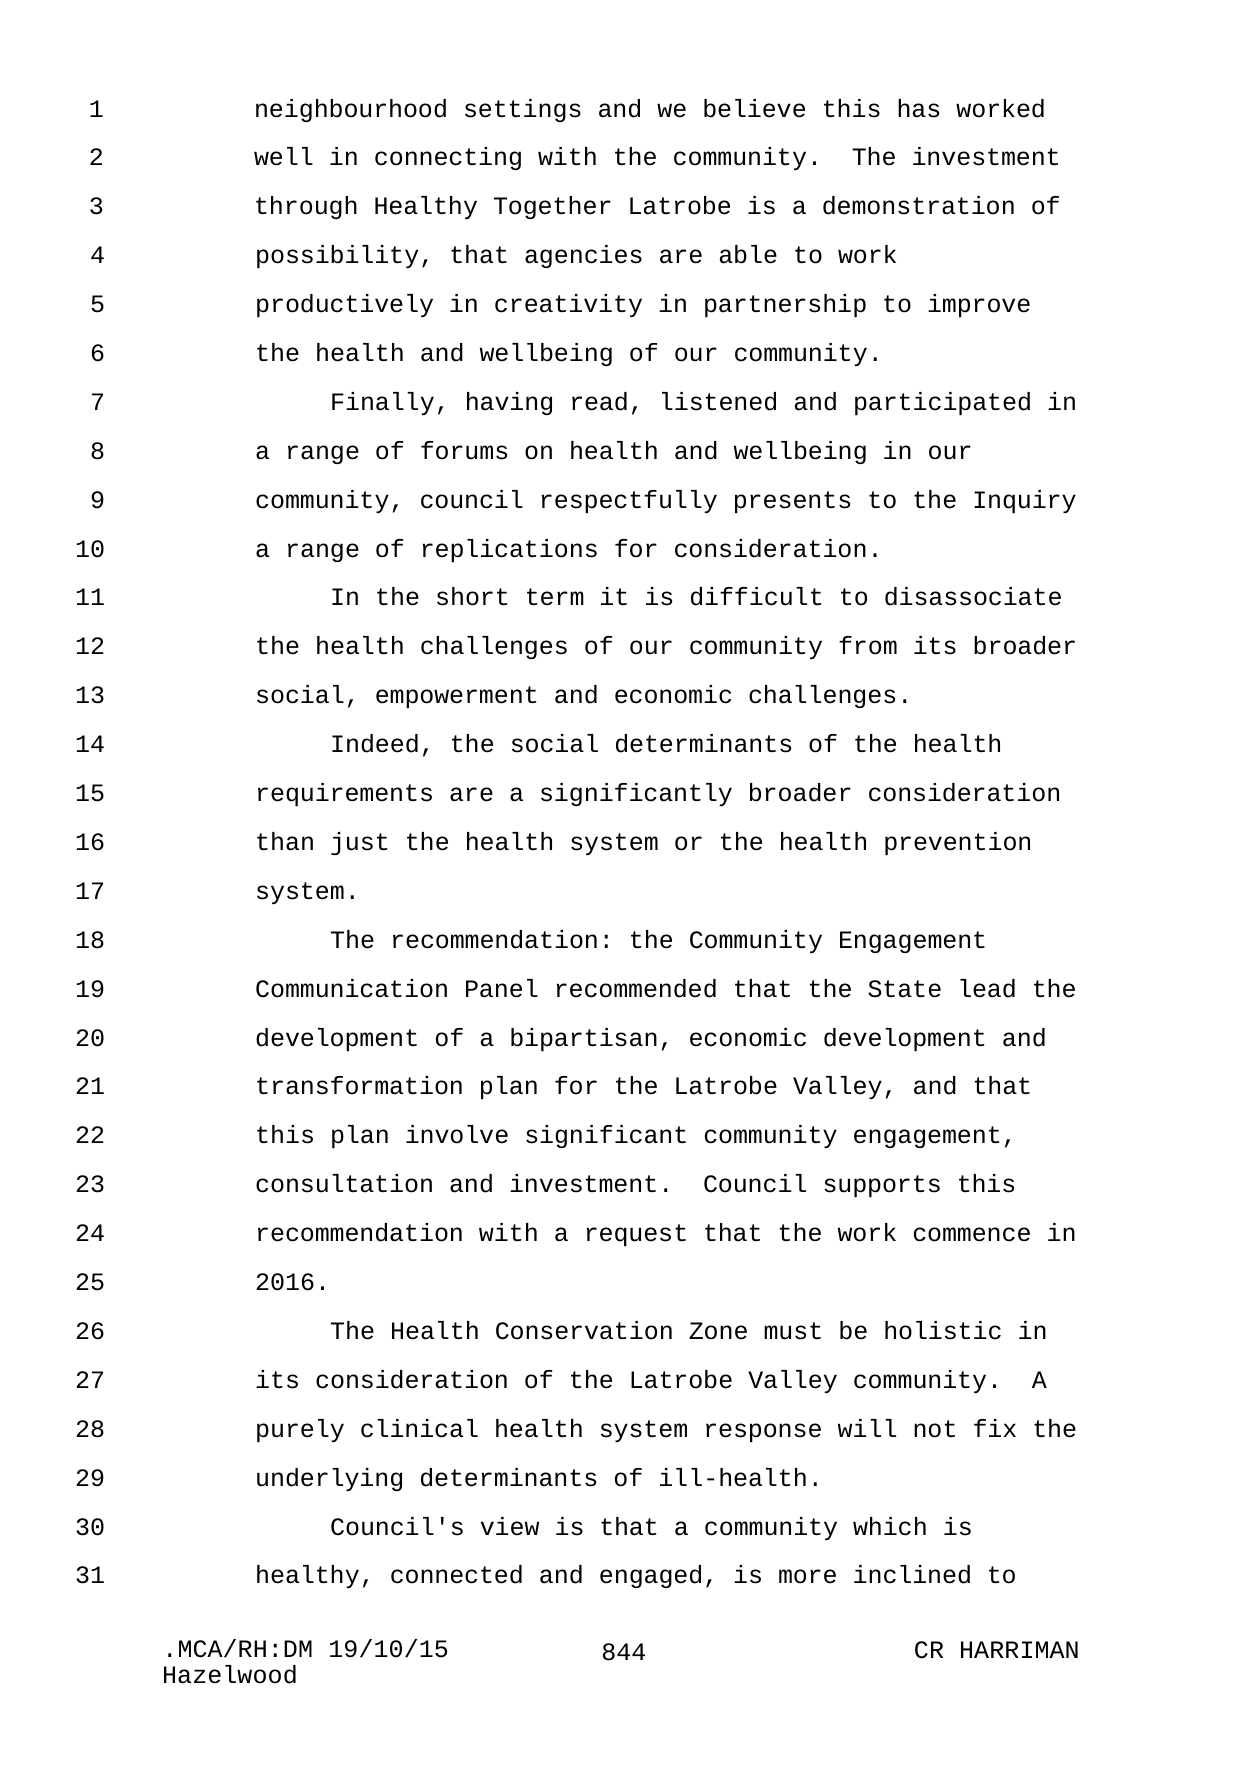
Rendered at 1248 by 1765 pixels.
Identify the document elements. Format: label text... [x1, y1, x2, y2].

text 25 2016. [75, 1269, 1092, 1298]
text 23 consultation and investment. Council supports this [75, 1172, 1092, 1200]
text 21 transformation plan for the Latrobe Valley, and that [75, 1074, 1092, 1102]
text 4 possibility, that agencies are able to work [90, 243, 1092, 271]
text 31 healthy, connected and engaged, is more inclined to [75, 1563, 1092, 1591]
text 12 the health challenges of our community from its broader [75, 634, 1092, 662]
text 29 underlying determinants of ill-health. [75, 1465, 1092, 1493]
text 19 Communication Panel recommended that the State lead the [75, 976, 1092, 1004]
text 20 development of a bipartisan, economic development and [75, 1025, 1092, 1053]
text 16 than just the health system or the health prevention [75, 829, 1092, 858]
text 9 community, council respectfully presents to the Inquiry [90, 487, 1092, 516]
text 27 its consideration of the Latrobe Valley community. A [75, 1367, 1092, 1396]
text 22 this plan involve significant community engagement, [75, 1123, 1092, 1151]
text 1 neighbourhood settings and we believe this has worked [86, 96, 1049, 124]
text 15 requirements are a significantly broader consideration [75, 781, 1092, 809]
text 8 a range of forums on health and wellbeing in our [90, 438, 1092, 467]
text 5 productively in creativity in partnership to improve [90, 291, 1092, 320]
text 3 through Healthy Together Latrobe is a demonstration of [86, 194, 1063, 222]
text 10 a range of replications for consideration. [75, 536, 1092, 564]
text 30 Council's view is that a community which is [75, 1514, 1092, 1543]
text 18 The recommendation: the Community Engagement [75, 927, 1092, 956]
text 26 The Health Conservation Zone must be holistic in [75, 1319, 1092, 1347]
text 17 system. [75, 878, 1092, 907]
text 6 the health and wellbeing of our community. [90, 341, 1092, 369]
text 2 well in connecting with the community. The investment [86, 145, 1063, 173]
text 7 Finally, having read, listened and participated in [90, 389, 1092, 418]
text 28 purely clinical health system response will not fix the [75, 1416, 1092, 1445]
text 11 In the short term it is difficult to disassociate [75, 585, 1092, 613]
text 14 Indeed, the social determinants of the health [75, 732, 1092, 760]
text 13 social, empowerment and economic challenges. [75, 683, 1092, 711]
text 24 recommendation with a request that the work commence in [75, 1221, 1092, 1249]
